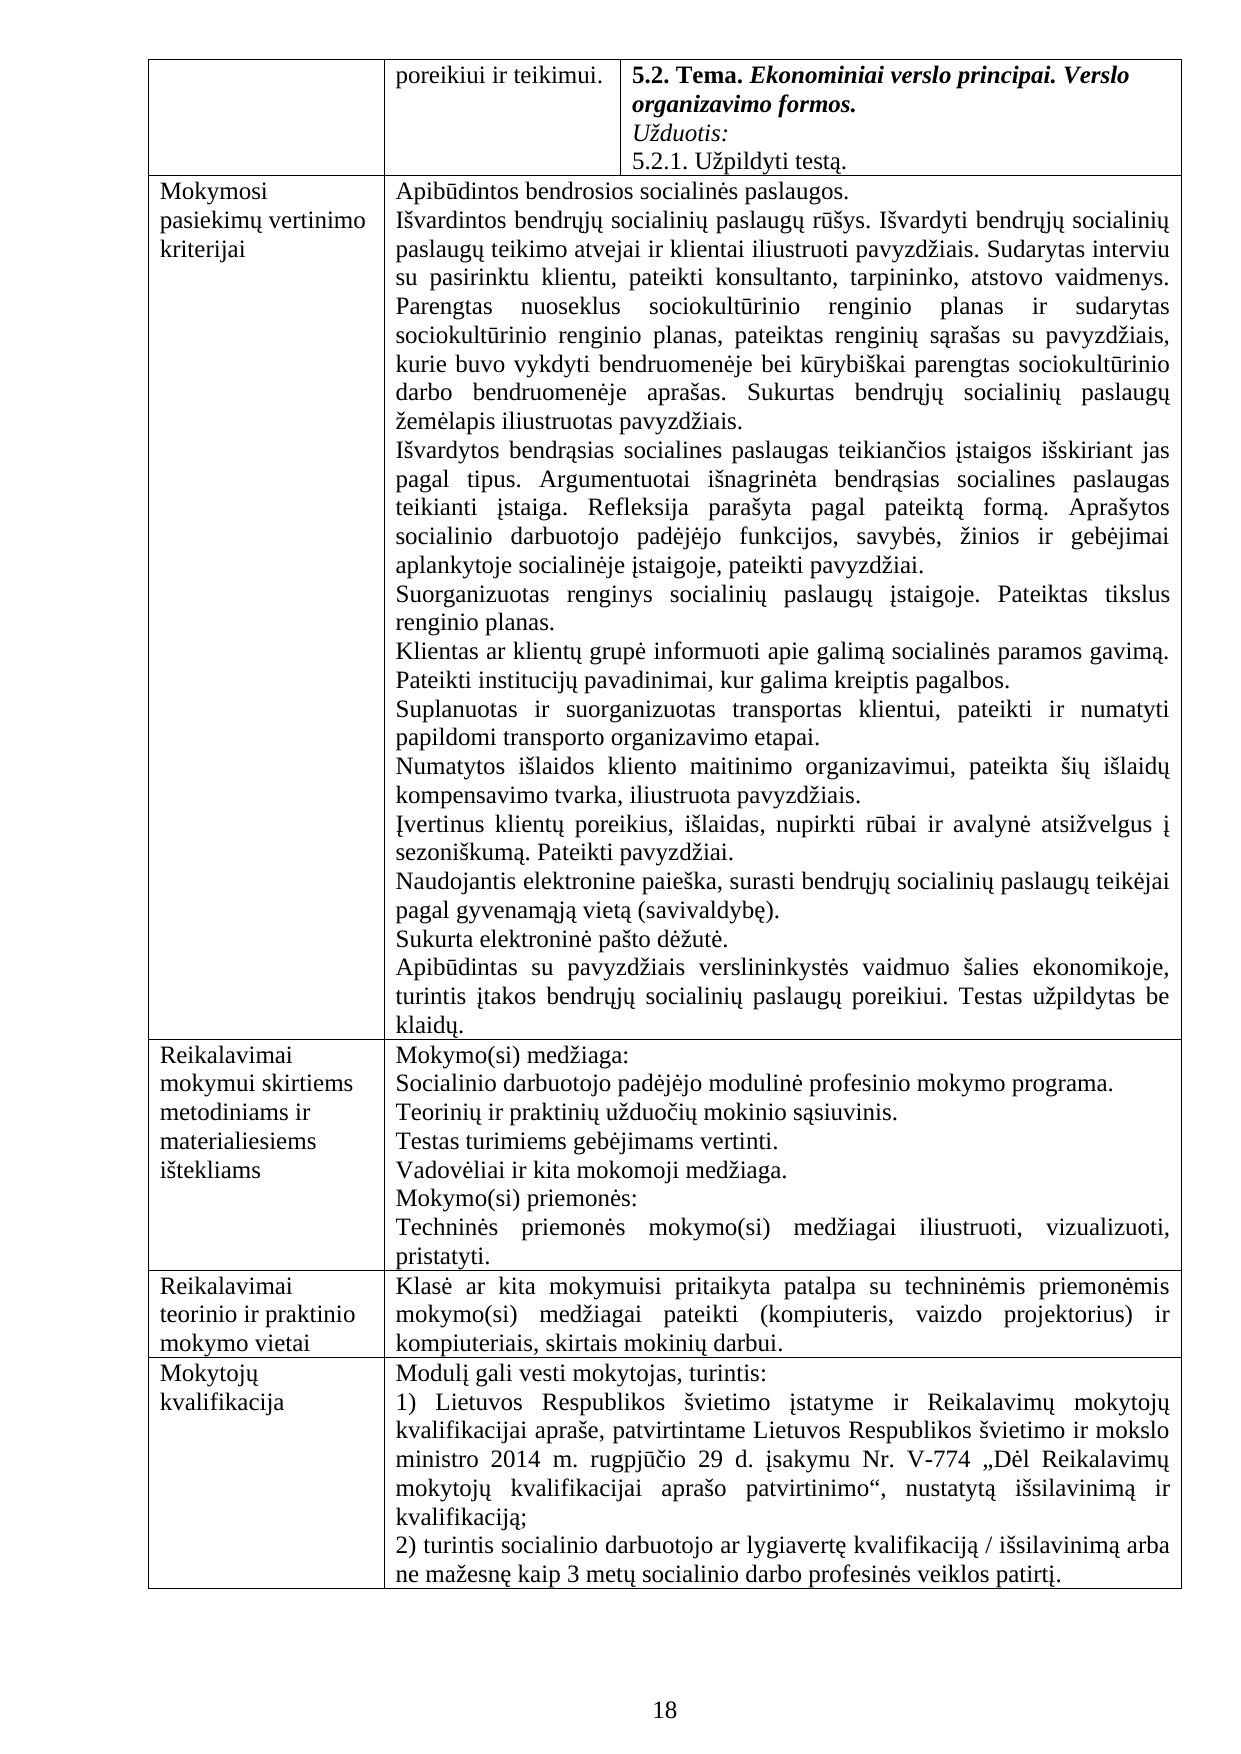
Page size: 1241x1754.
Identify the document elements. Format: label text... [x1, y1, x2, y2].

table_cell 5.2. Tema. Ekonominiai verslo principai. Verslo organizavimo formos. Užduotis: 5.2.1. Užpildyti testą. [621, 60, 1181, 175]
table_cell Reikalavimai teorinio ir praktinio mokymo vietai [149, 1271, 384, 1357]
table_cell Mokymo(si) medžiaga: Socialinio darbuotojo padėjėjo modulinė profesinio mokymo programa. Teorinių ir praktinių užduočių mokinio sąsiuvinis. Testas turimiems gebėjimams vertinti. Vadovėliai ir kita mokomoji medžiaga. Mokymo(si) priemonės: Techninės priemonės mokymo(si) medžiagai iliustruoti, vizualizuoti, pristatyti. [385, 1040, 1181, 1270]
table_cell Mokymosi pasiekimų vertinimo kriterijai [149, 176, 384, 1039]
table_cell Mokytojų kvalifikacija [149, 1358, 384, 1588]
table_cell Modulį gali vesti mokytojas, turintis: 1) Lietuvos Respublikos švietimo įstatyme ir Reikalavimų mokytojų kvalifikacijai apraše, patvirtintame Lietuvos Respublikos švietimo ir mokslo ministro 2014 m. rugpjūčio 29 d. įsakymu Nr. V-774 „Dėl Reikalavimų mokytojų kvalifikacijai aprašo patvirtinimo“, nustatytą išsilavinimą ir kvalifikaciją; 2) turintis socialinio darbuotojo ar lygiavertę kvalifikaciją / išsilavinimą arba ne mažesnę kaip 3 metų socialinio darbo profesinės veiklos patirtį. [385, 1358, 1181, 1588]
table_cell Reikalavimai mokymui skirtiems metodiniams ir materialiesiems ištekliams [149, 1040, 384, 1270]
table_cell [385, 60, 620, 175]
table_cell Apibūdintos bendrosios socialinės paslaugos. Išvardintos bendrųjų socialinių paslaugų rūšys. Išvardyti bendrųjų socialinių paslaugų teikimo atvejai ir klientai iliustruoti pavyzdžiais. Sudarytas interviu su pasirinktu klientu, pateikti konsultanto, tarpininko, atstovo vaidmenys. Parengtas nuoseklus sociokultūrinio renginio planas ir sudarytas sociokultūrinio renginio planas, pateiktas renginių sąrašas su pavyzdžiais, kurie buvo vykdyti bendruomenėje bei kūrybiškai parengtas sociokultūrinio darbo bendruomenėje aprašas. Sukurtas bendrųjų socialinių paslaugų žemėlapis iliustruotas pavyzdžiais. Išvardytos bendrąsias socialines paslaugas teikiančios įstaigos išskiriant jas pagal tipus. Argumentuotai išnagrinėta bendrąsias socialines paslaugas teikianti įstaiga. Refleksija parašyta pagal pateiktą formą. Aprašytos socialinio darbuotojo padėjėjo funkcijos, savybės, žinios ir gebėjimai aplankytoje socialinėje įstaigoje, pateikti pavyzdžiai. Suorganizuotas renginys socialinių paslaugų įstaigoje. Pateiktas tikslus renginio planas. Klientas ar klientų grupė informuoti apie galimą socialinės paramos gavimą. Pateikti institucijų pavadinimai, kur galima kreiptis pagalbos. Suplanuotas ir suorganizuotas transportas klientui, pateikti ir numatyti papildomi transporto organizavimo etapai. Numatytos išlaidos kliento maitinimo organizavimui, pateikta šių išlaidų kompensavimo tvarka, iliustruota pavyzdžiais. Įvertinus klientų poreikius, išlaidas, nupirkti rūbai ir avalynė atsižvelgus į sezoniškumą. Pateikti pavyzdžiai. Naudojantis elektronine paieška, surasti bendrųjų socialinių paslaugų teikėjai pagal gyvenamąją vietą (savivaldybę). Sukurta elektroninė pašto dėžutė. Apibūdintas su pavyzdžiais verslininkystės vaidmuo šalies ekonomikoje, turintis įtakos bendrųjų socialinių paslaugų poreikiui. Testas užpildytas be klaidų. [385, 176, 1181, 1039]
table_cell Klasė ar kita mokymuisi pritaikyta patalpa su techninėmis priemonėmis mokymo(si) medžiagai pateikti (kompiuteris, vaizdo projektorius) ir kompiuteriais, skirtais mokinių darbui. [385, 1271, 1181, 1357]
